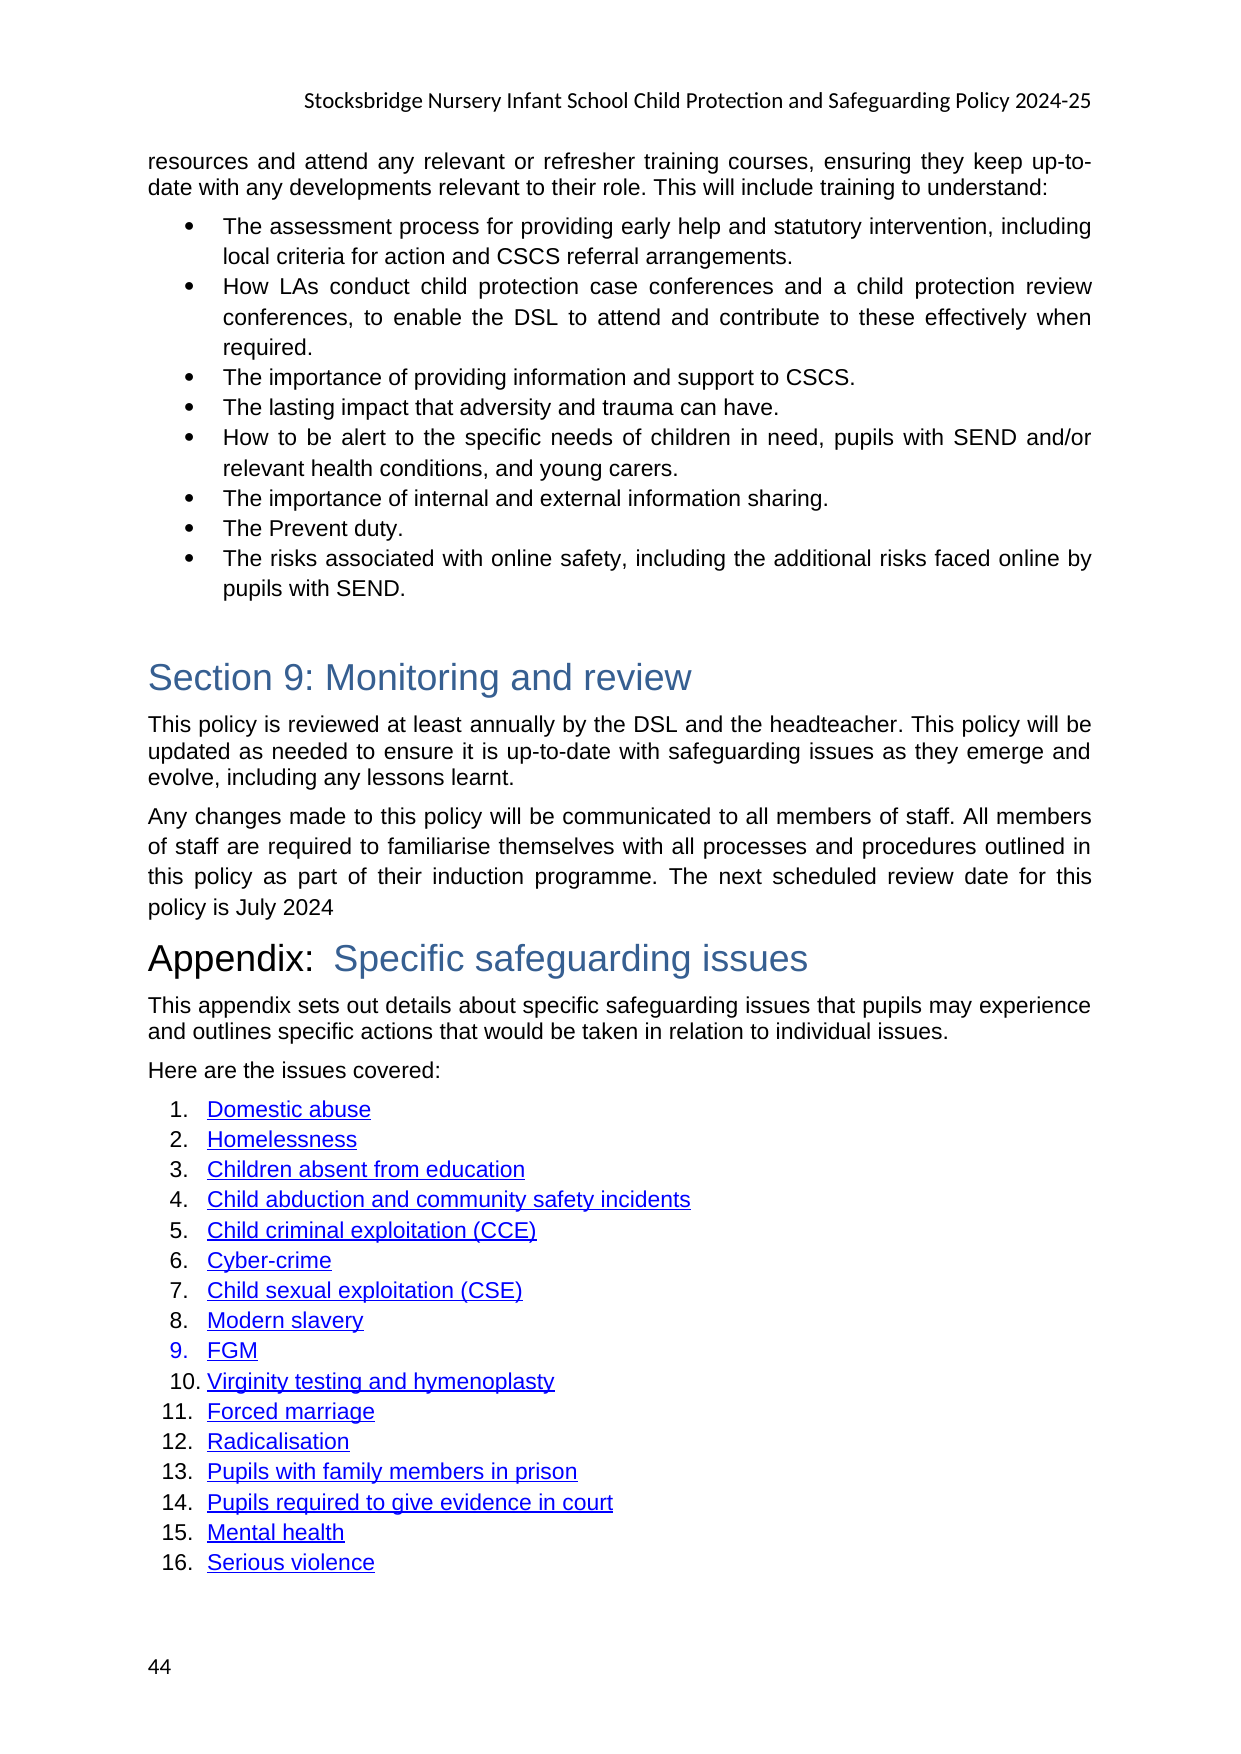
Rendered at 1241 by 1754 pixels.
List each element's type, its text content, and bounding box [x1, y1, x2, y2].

list How to be alert to the specific needs of children in need, pupils with SEND and/or relevant health conditions, and young carers. [185, 424, 1092, 481]
list The risks associated with online safety, including the additional risks faced online by pupils with SEND. [185, 545, 1092, 602]
list Radicalisation [161, 1428, 1092, 1454]
text This appendix sets out details about specific safeguarding issues that pupils may experience and outlines specific actions that would be taken in relation to individual issues. [148, 992, 1092, 1044]
list Serious violence [161, 1549, 1092, 1575]
list The assessment process for providing early help and statutory intervention, including local criteria for action and CSCS referral arrangements. [185, 213, 1092, 269]
list Pupils required to give evidence in court [161, 1488, 1092, 1515]
list Child abduction and community safety incidents [169, 1186, 1092, 1213]
text Any changes made to this policy will be communicated to all members of staff. All members of staff are required to familiarise themselves with all processes and procedures outlined in this policy as part of their induction programme. The next scheduled review date for this policy is July 2024 [148, 803, 1092, 920]
subtitle Section 9: Monitoring and review [148, 656, 1092, 699]
list The lasting impact that adversity and trauma can have. [185, 394, 1092, 421]
list Forced marriage [161, 1398, 1092, 1424]
list Child criminal exploitation (CCE) [169, 1217, 1092, 1243]
list Modern slavery [169, 1307, 1092, 1334]
list The importance of internal and external information sharing. [185, 485, 1092, 511]
list How LAs conduct child protection case conferences and a child protection review conferences, to enable the DSL to attend and contribute to these effectively when required. [185, 273, 1092, 360]
list FGM [169, 1337, 1092, 1364]
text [148, 148, 1092, 200]
list The importance of providing information and support to CSCS. [185, 364, 1092, 390]
list Virginity testing and hymenoplasty [169, 1368, 1092, 1394]
list Cyber-crime [169, 1247, 1092, 1273]
list Pupils with family members in prison [161, 1458, 1092, 1485]
text This policy is reviewed at least annually by the DSL and the headteacher. This policy will be updated as needed to ensure it is up-to-date with safeguarding issues as they emerge and evolve, including any lessons learnt. [148, 711, 1092, 790]
list Children absent from education [169, 1156, 1092, 1183]
list Domestic abuse [169, 1096, 1092, 1122]
text Appendix: Specific safeguarding issues [148, 936, 1092, 979]
text Here are the issues covered: [148, 1057, 1092, 1083]
list Mental health [161, 1519, 1092, 1545]
list The Prevent duty. [185, 515, 1092, 541]
list Child sexual exploitation (CSE) [169, 1277, 1092, 1303]
list Homelessness [169, 1126, 1092, 1152]
